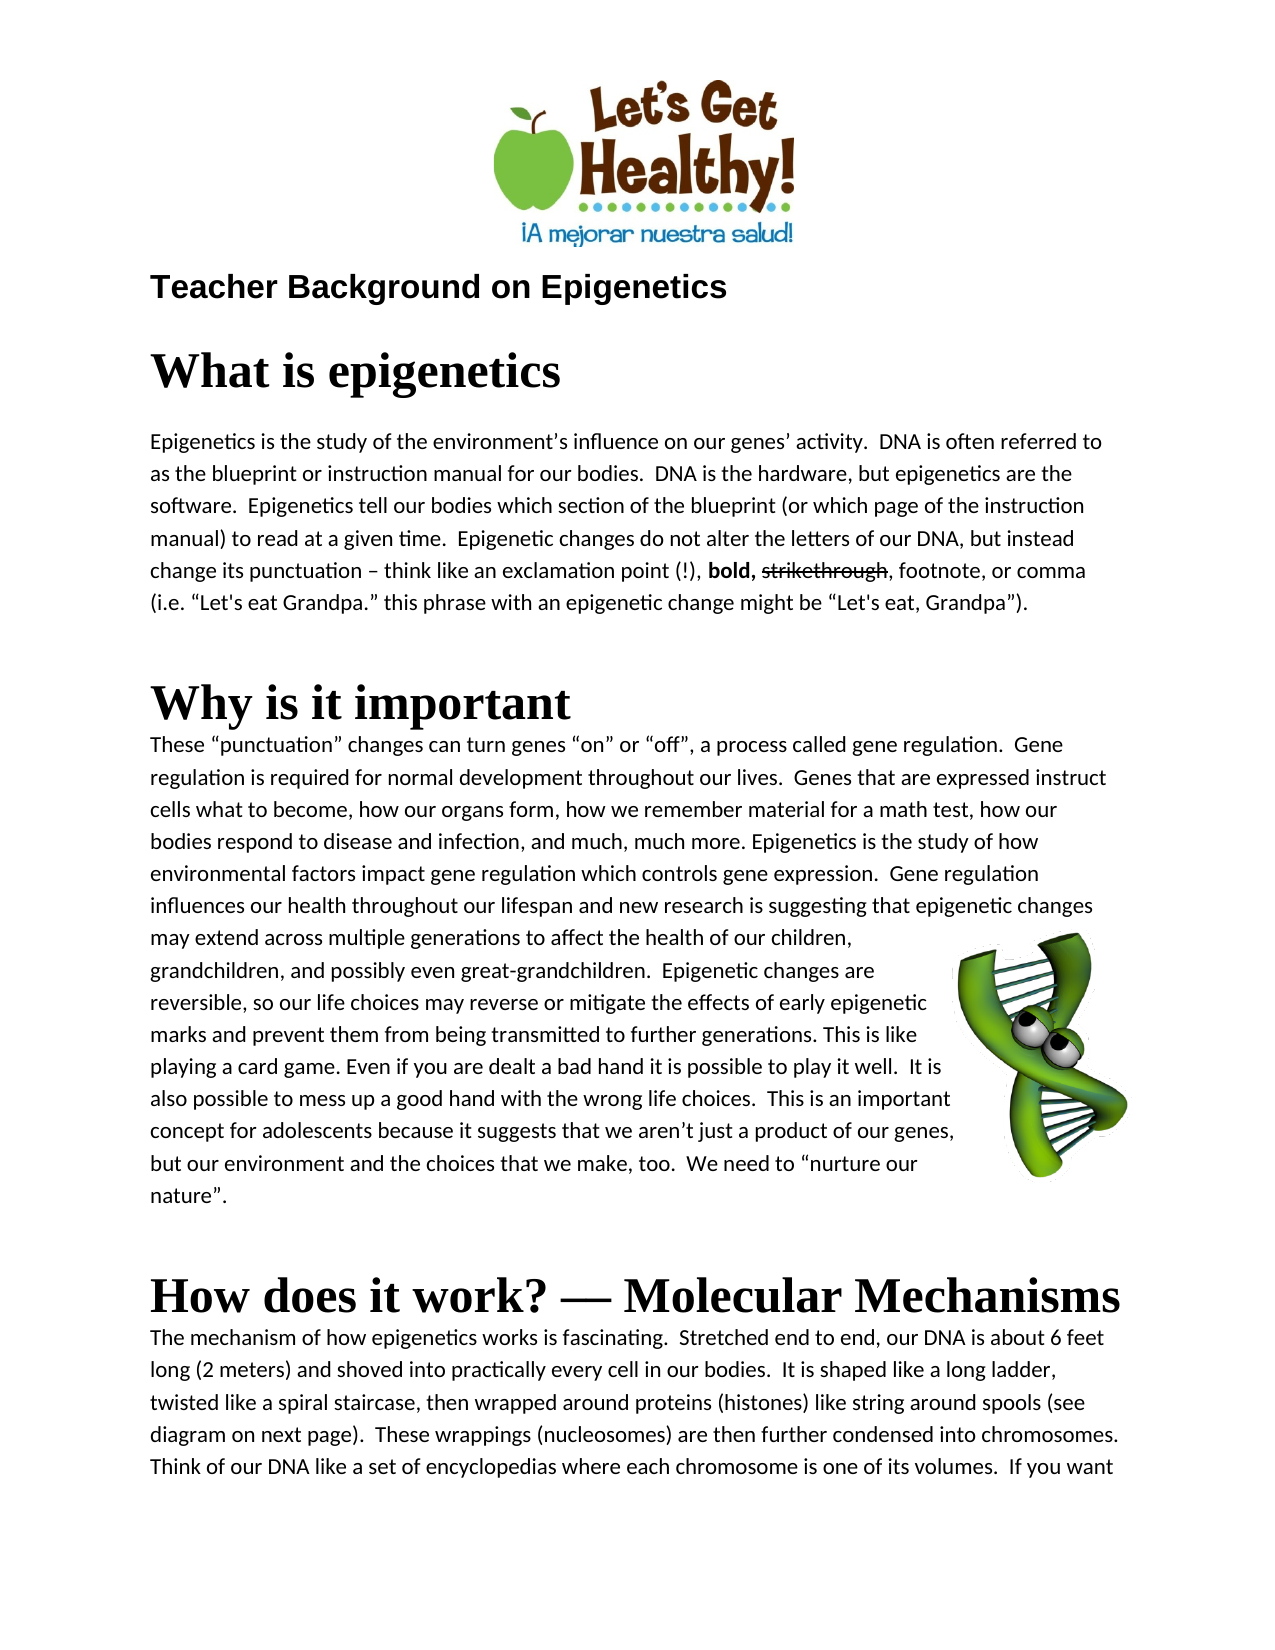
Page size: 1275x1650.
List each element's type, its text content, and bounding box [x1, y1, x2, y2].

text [150, 1323, 1125, 1480]
text Epigenetics is the study of the environment’s influence on our genes’ activity. DNA is often referred to as the blueprint or instruction manual for our bodies. DNA is the hardware, but epigenetics are the software. Epigenetics tell our bodies which section of the blueprint (or which page of the instruction manual) to read at a given time. Epigenetic changes do not alter the letters of our DNA, but instead change its punctuation – think like an exclamation point (!), bold, strikethrough, footnote, or comma (i.e. “Let's eat Grandpa.” this phrase with an epigenetic change might be “Let's eat, Grandpa”). [150, 427, 1125, 616]
subtitle What is epigenetics [150, 340, 1125, 398]
picture [493, 80, 794, 246]
text Teacher Background on Epigenetics [150, 267, 1125, 306]
text These “punctuation” changes can turn genes “on” or “off”, a process called gene regulation. Gene regulation is required for normal development throughout our lives. Genes that are expressed instruct cells what to become, how our organs form, how we remember material for a math test, how our bodies respond to disease and infection, and much, much more. Epigenetics is the study of how environmental factors impact gene regulation which controls gene expression. Gene regulation influences our health throughout our lifespan and new research is suggesting that epigenetic changes may extend across multiple generations to affect the health of our children, grandchildren, and possibly even great-grandchildren. Epigenetic changes are reversible, so our life choices may reverse or mitigate the effects of early epigenetic marks and prevent them from being transmitted to further generations. This is like playing a card game. Even if you are dealt a bad hand it is possible to play it well. It is also possible to mess up a good hand with the wrong life choices. This is an important concept for adolescents because it suggests that we aren’t just a product of our genes, but our environment and the choices that we make, too. We need to “nurture our nature”. [150, 730, 1125, 1209]
subtitle How does it work? –– Molecular Mechanisms [150, 1266, 1125, 1323]
subtitle Why is it important [150, 673, 1125, 730]
picture [948, 926, 1133, 1183]
